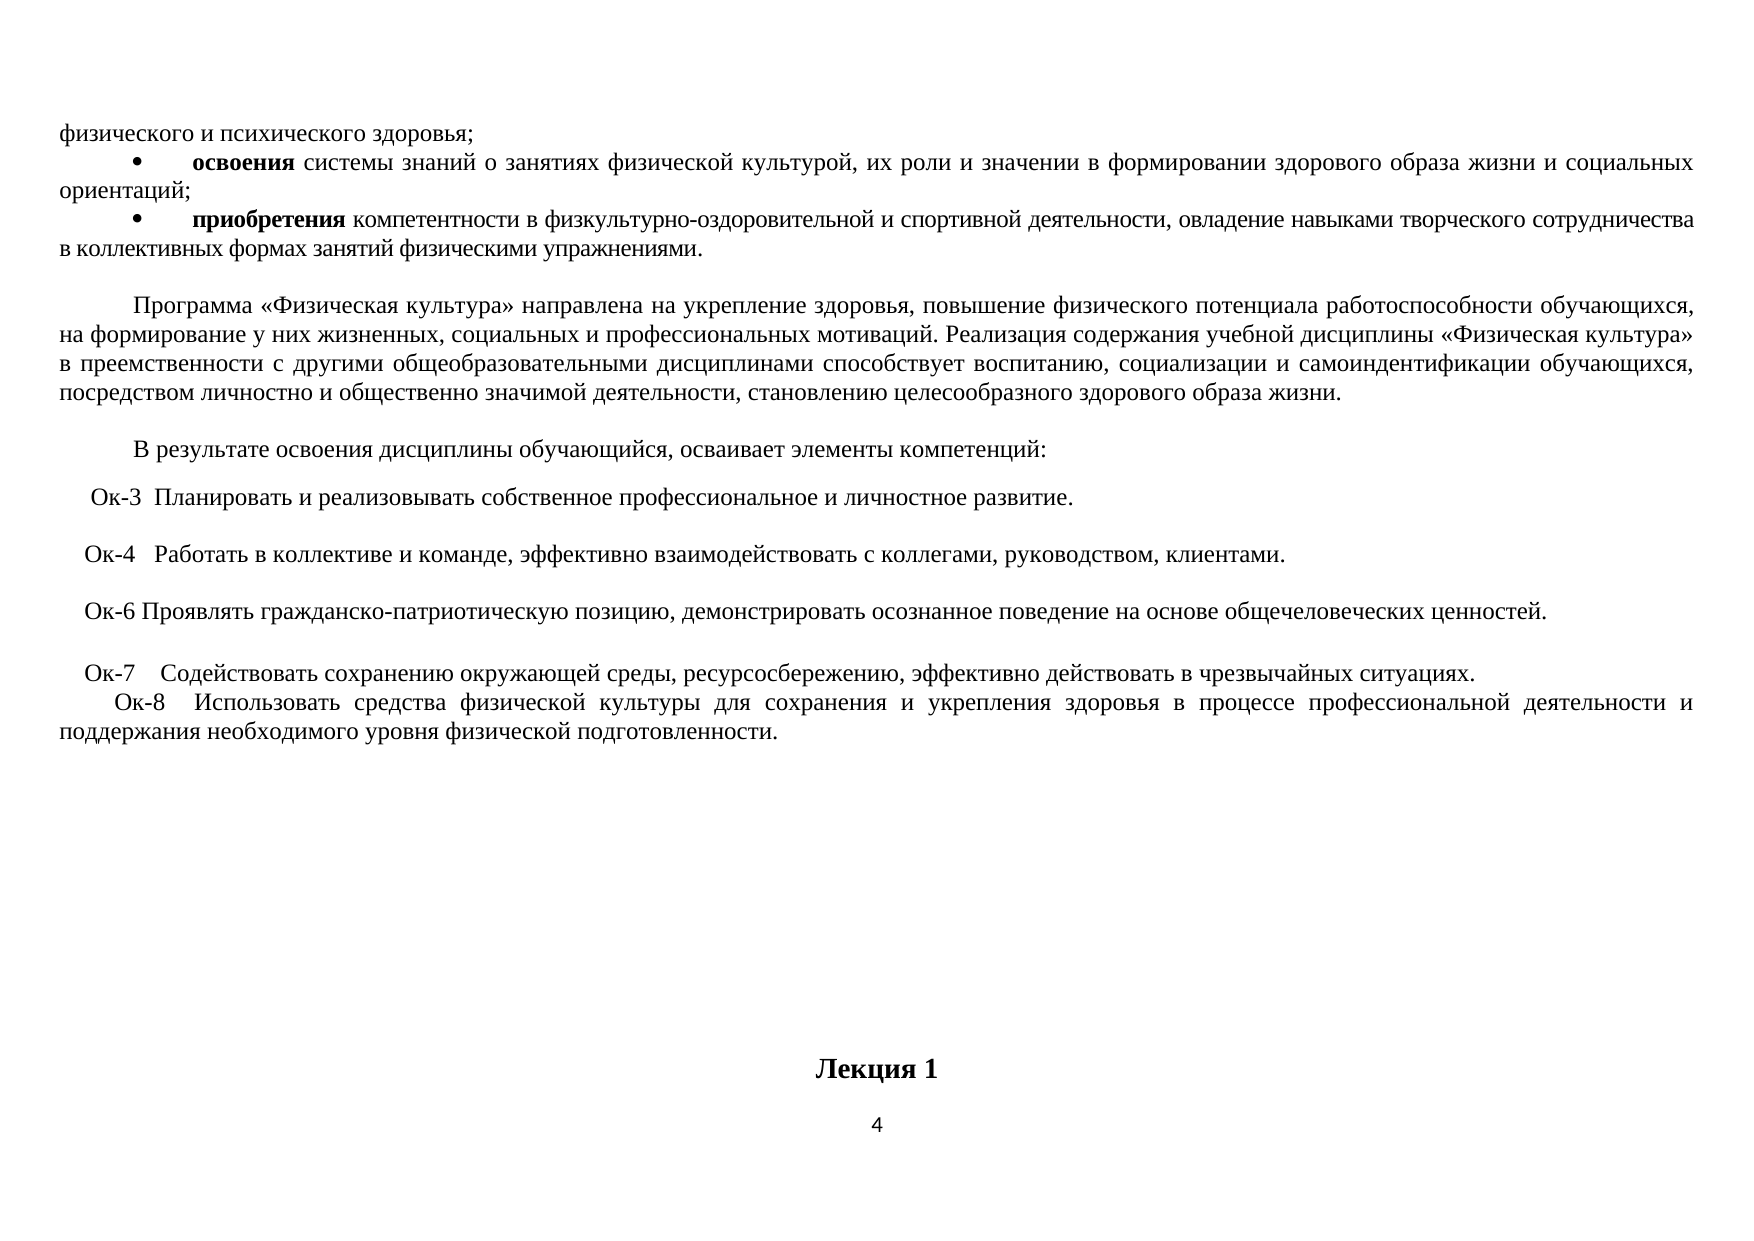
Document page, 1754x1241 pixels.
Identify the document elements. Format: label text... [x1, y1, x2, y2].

text Ок-7 Содействовать сохранению окружающей среды, ресурсосбережению, эффективно действовать в чрезвычайных ситуациях. [59, 658, 1695, 687]
list приобретения компетентности в физкультурно-оздоровительной и спортивной деятельности, овладение навыками творческого сотрудничества в коллективных формах занятий физическими упражнениями. [59, 204, 1695, 262]
text Ок-4 Работать в коллективе и команде, эффективно взаимодействовать с коллегами, руководством, клиентами. [59, 539, 1695, 568]
list В результате освоения дисциплины обучающийся, осваивает элементы компетенций: [133, 434, 1695, 463]
text Программа «Физическая культура» направлена на укрепление здоровья, повышение физического потенциала работоспособности обучающихся, на формирование у них жизненных, социальных и профессиональных мотиваций. Реализация содержания учебной дисциплины «Физическая культура» в преемственности с другими общеобразовательными дисциплинами способствует воспитанию, социализации и самоиндентификации обучающихся, посредством личностно и общественно значимой деятельности, становлению целесообразного здорового образа жизни. [59, 291, 1695, 406]
text Ок-6 Проявлять гражданско-патриотическую позицию, демонстрировать осознанное поведение на основе общечеловеческих ценностей. [59, 596, 1695, 625]
list освоения системы знаний о занятиях физической культурой, их роли и значении в формировании здорового образа жизни и социальных ориентаций; [59, 147, 1695, 204]
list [59, 118, 1695, 147]
text Ок-8 Использовать средства физической культуры для сохранения и укрепления здоровья в процессе профессиональной деятельности и поддержания необходимого уровня физической подготовленности. [59, 687, 1695, 745]
text Лекция 1 [59, 1051, 1695, 1085]
text Ок-3 Планировать и реализовывать собственное профессиональное и личностное развитие. [59, 482, 1695, 511]
